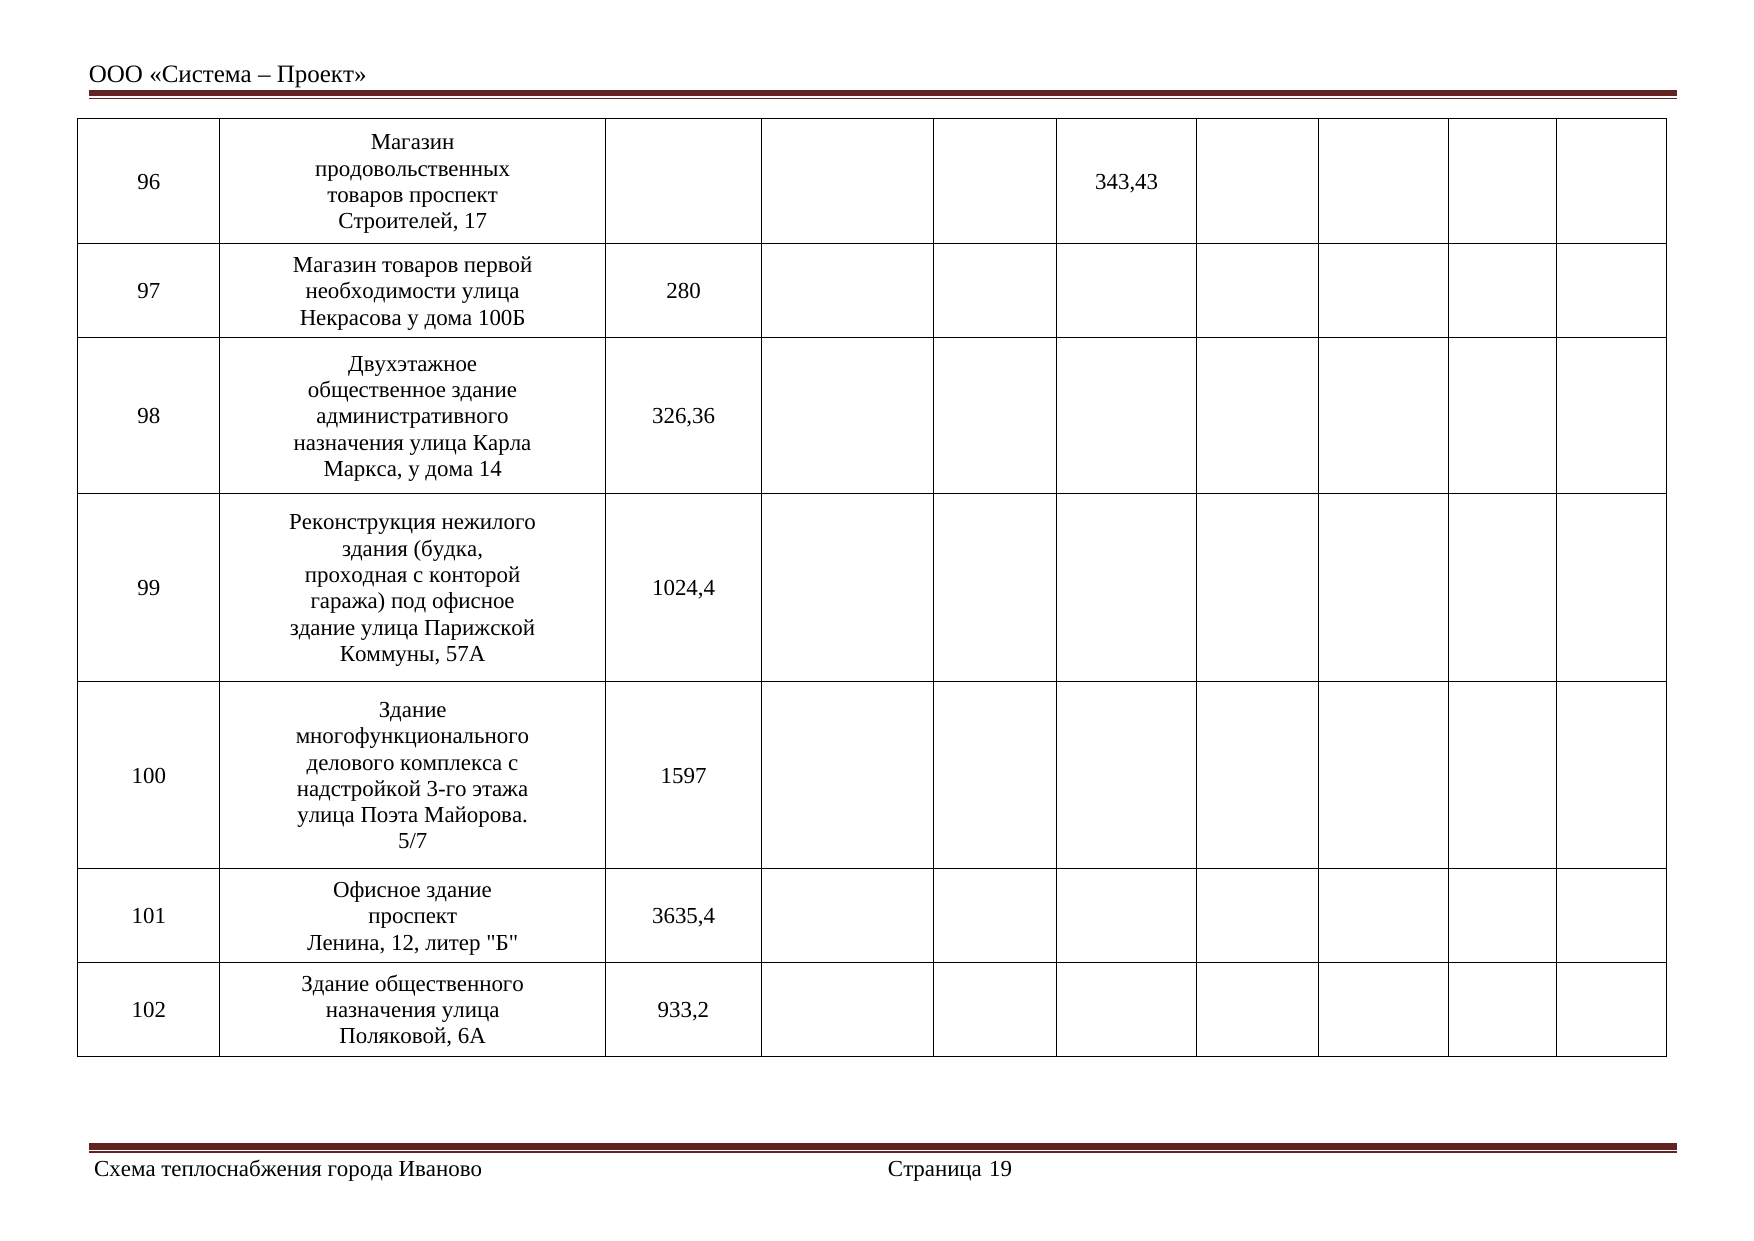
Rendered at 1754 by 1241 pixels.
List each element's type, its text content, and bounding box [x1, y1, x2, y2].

table_cell [1557, 338, 1666, 493]
table_cell 100 [78, 682, 219, 868]
table_cell [1057, 338, 1196, 493]
table_cell 1024,4 [606, 494, 761, 681]
table_cell [762, 682, 933, 868]
table_cell [1197, 869, 1318, 962]
table_cell [1197, 494, 1318, 681]
table_cell 96 [78, 119, 219, 243]
table_cell [1449, 963, 1556, 1056]
table_cell 933,2 [606, 963, 761, 1056]
table_cell [1057, 963, 1196, 1056]
table_cell 326,36 [606, 338, 761, 493]
table_cell [934, 682, 1056, 868]
table_cell [1449, 244, 1556, 337]
table_cell Магазин товаров первой необходимости улица Некрасова у дома 100Б [220, 244, 605, 337]
table_cell Двухэтажное общественное здание административного назначения улица Карла Маркса, у дома 14 [220, 338, 605, 493]
table_cell [934, 494, 1056, 681]
table_cell [762, 244, 933, 337]
table_cell [1319, 963, 1448, 1056]
table_cell Магазин продовольственных товаров проспект Строителей, 17 [220, 119, 605, 243]
table_cell [1449, 682, 1556, 868]
table_cell [606, 119, 761, 243]
table_cell [934, 869, 1056, 962]
table_cell Реконструкция нежилого здания (будка, проходная с конторой гаража) под офисное здание улица Парижской Коммуны, 57А [220, 494, 605, 681]
table_cell Здание многофункционального делового комплекса с надстройкой 3-го этажа улица Поэта Майорова. 5/7 [220, 682, 605, 868]
table_cell [1557, 682, 1666, 868]
table_cell [1319, 244, 1448, 337]
table_cell [1557, 963, 1666, 1056]
table_cell [1319, 119, 1448, 243]
table_cell [762, 494, 933, 681]
table_cell [1557, 494, 1666, 681]
table_cell [1057, 244, 1196, 337]
table_cell [1197, 119, 1318, 243]
table_cell 3635,4 [606, 869, 761, 962]
table_cell [762, 338, 933, 493]
table_cell [934, 963, 1056, 1056]
table_cell [1449, 869, 1556, 962]
table_cell [934, 244, 1056, 337]
table_cell [1557, 869, 1666, 962]
table_cell [1319, 869, 1448, 962]
table_cell [1557, 119, 1666, 243]
table_cell [934, 338, 1056, 493]
table_cell 99 [78, 494, 219, 681]
table_cell [1197, 244, 1318, 337]
table_cell [1319, 338, 1448, 493]
table_cell [1057, 869, 1196, 962]
table_cell 97 [78, 244, 219, 337]
table_cell [1449, 338, 1556, 493]
table_cell [1197, 963, 1318, 1056]
table_cell [934, 119, 1056, 243]
table_cell [762, 869, 933, 962]
table_cell [1057, 494, 1196, 681]
table_cell [762, 119, 933, 243]
table_cell 343,43 [1057, 119, 1196, 243]
table_cell [1557, 244, 1666, 337]
table_cell 1597 [606, 682, 761, 868]
table_cell 280 [606, 244, 761, 337]
table_cell [1057, 682, 1196, 868]
table_cell Здание общественного назначения улица Поляковой, 6А [220, 963, 605, 1056]
table_cell 102 [78, 963, 219, 1056]
table_cell 101 [78, 869, 219, 962]
table_cell [762, 963, 933, 1056]
table_cell 98 [78, 338, 219, 493]
table_cell [1197, 682, 1318, 868]
table_cell [1449, 119, 1556, 243]
table_cell Офисное здание проспект Ленина, 12, литер "Б" [220, 869, 605, 962]
table_cell [1319, 494, 1448, 681]
table_cell [1197, 338, 1318, 493]
table_cell [1319, 682, 1448, 868]
table_cell [1449, 494, 1556, 681]
